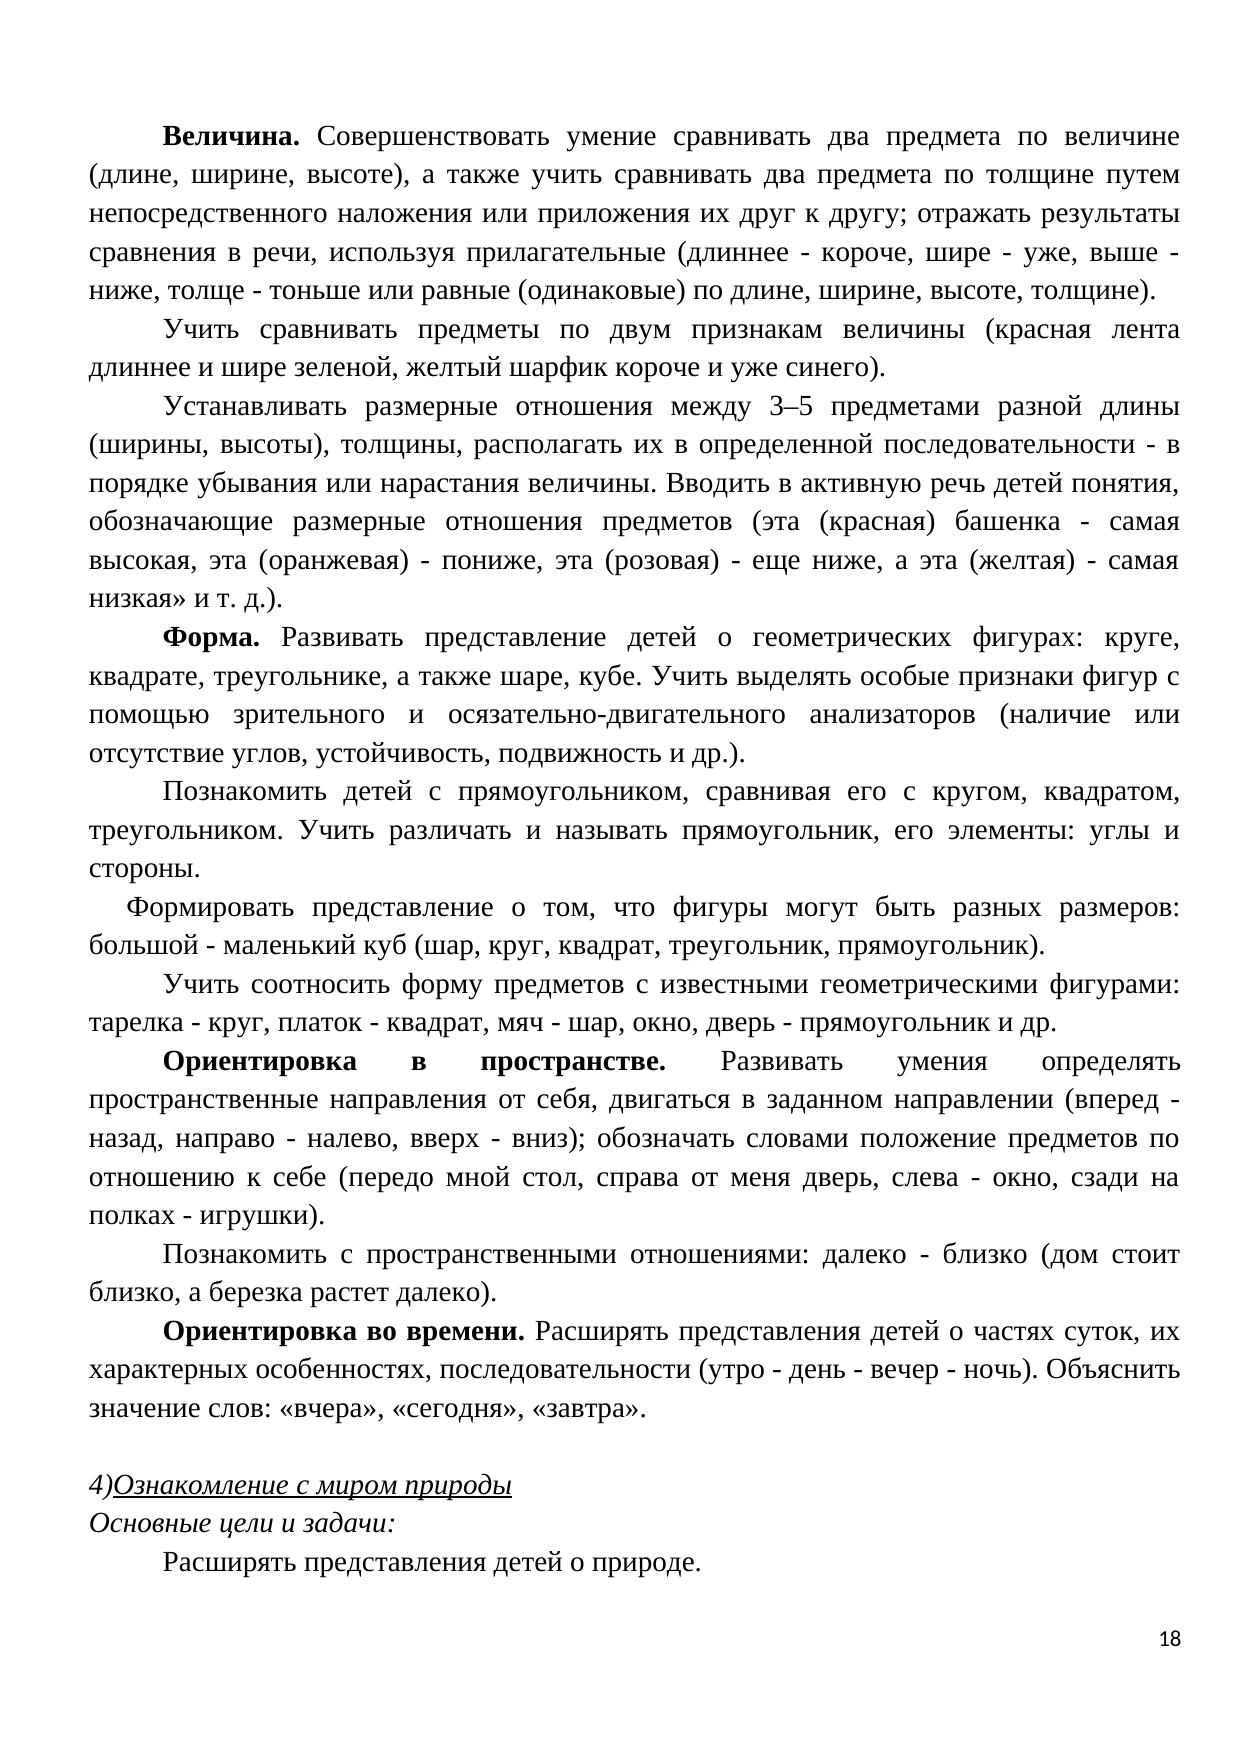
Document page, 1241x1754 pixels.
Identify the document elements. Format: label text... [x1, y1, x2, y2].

text Учить соотносить форму предметов с известными геометрическими фигурами: тарелка - круг, платок - квадрат, мяч - шар, окно, дверь - прямоугольник и др. [89, 966, 1181, 1038]
text Расширять представления детей о природе. [89, 1544, 1181, 1578]
text Величина. Совершенствовать умение сравнивать два предмета по величине (длине, ширине, высоте), а также учить сравнивать два предмета по толщине путем непосредственного наложения или приложения их друг к другу; отражать результаты сравнения в речи, используя прилагательные (длиннее - короче, шире - уже, выше - ниже, толще - тоньше или равные (одинаковые) по длине, ширине, высоте, толщине). [89, 118, 1181, 306]
text Познакомить с пространственными отношениями: далеко - близко (дом стоит близко, а березка растет далеко). [89, 1236, 1181, 1308]
text 4)Ознакомление с миром природы [89, 1467, 1181, 1501]
text Ориентировка во времени. Расширять представления детей о частях суток, их характерных особенностях, последовательности (утро - день - вечер - ночь). Объяснить значение слов: «вчера», «сегодня», «завтра». [89, 1313, 1181, 1423]
text Форма. Развивать представление детей о геометрических фигурах: круге, квадрате, треугольнике, а также шаре, кубе. Учить выделять особые признаки фигур с помощью зрительного и осязательно-двигательного анализаторов (наличие или отсутствие углов, устойчивость, подвижность и др.). [89, 619, 1181, 768]
text Формировать представление о том, что фигуры могут быть разных размеров: большой - маленький куб (шар, круг, квадрат, треугольник, прямоугольник). [89, 889, 1181, 961]
text Ориентировка в пространстве. Развивать умения определять пространственные направления от себя, двигаться в заданном направлении (вперед - назад, направо - налево, вверх - вниз); обозначать словами положение предметов по отношению к себе (передо мной стол, справа от меня дверь, слева - окно, сзади на полках - игрушки). [89, 1043, 1181, 1231]
text Устанавливать размерные отношения между 3–5 предметами разной длины (ширины, высоты), толщины, располагать их в определенной последовательности - в порядке убывания или нарастания величины. Вводить в активную речь детей понятия, обозначающие размерные отношения предметов (эта (красная) башенка - самая высокая, эта (оранжевая) - пониже, эта (розовая) - еще ниже, а эта (желтая) - самая низкая» и т. д.). [89, 388, 1181, 614]
text Учить сравнивать предметы по двум признакам величины (красная лента длиннее и шире зеленой, желтый шарфик короче и уже синего). [89, 311, 1181, 383]
text Познакомить детей с прямоугольником, сравнивая его с кругом, квадратом, треугольником. Учить различать и называть прямоугольник, его элементы: углы и стороны. [89, 773, 1181, 884]
text Основные цели и задачи: [89, 1506, 1181, 1539]
